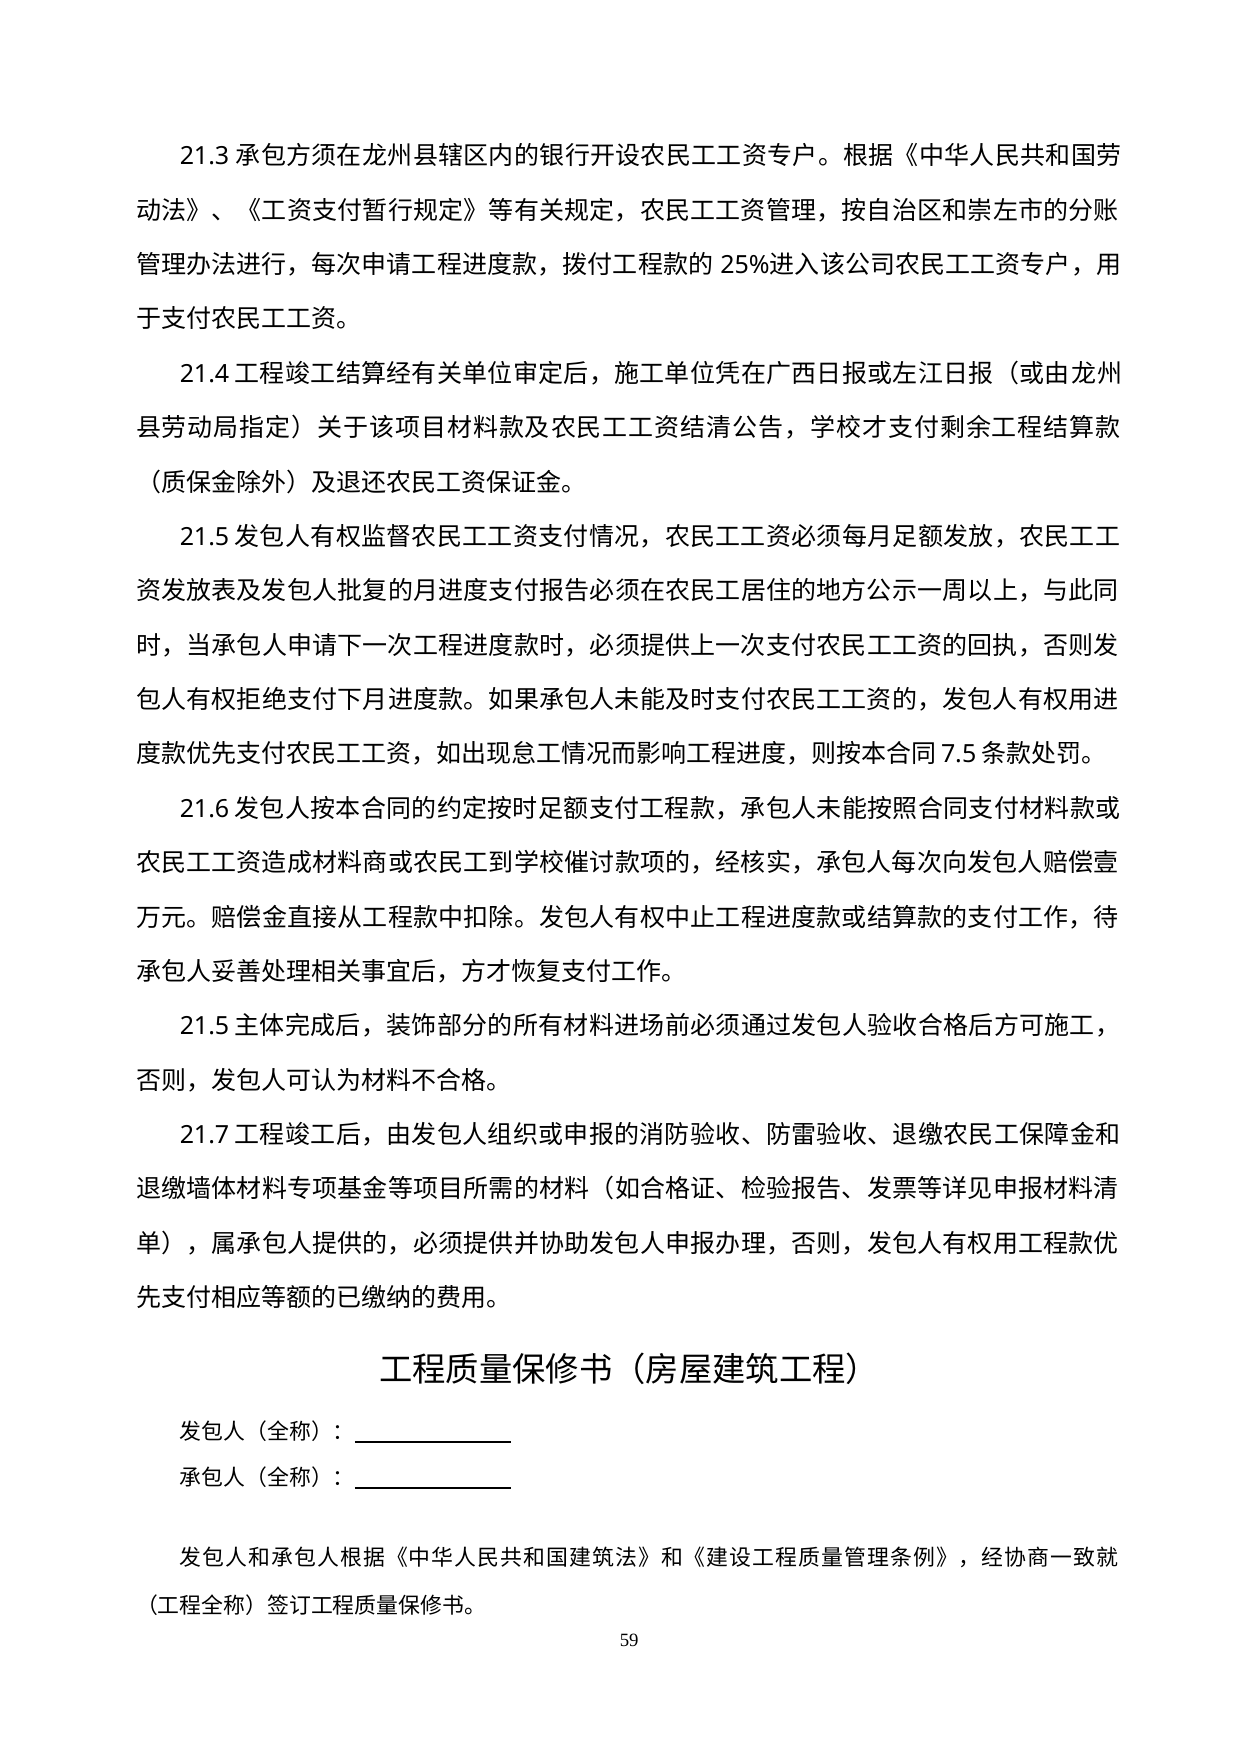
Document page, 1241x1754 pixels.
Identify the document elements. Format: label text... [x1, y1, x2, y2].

text 21.4工程竣工结算经有关单位审定后，施工单位凭在广西日报或左江日报（或由龙州县劳动局指定）关于该项目材料款及农民工工资结清公告，学校才支付剩余工程结算款（质保金除外）及退还农民工资保证金。 [136, 353, 1122, 498]
text 发包人和承包人根据《中华人民共和国建筑法》和《建设工程质量管理条例》，经协商一致就 （工程全称）签订工程质量保修书。 [136, 1540, 1122, 1619]
text 21.5主体完成后，装饰部分的所有材料进场前必须通过发包人验收合格后方可施工，否则，发包人可认为材料不合格。 [136, 1006, 1122, 1096]
text 发包人（全称）： [136, 1403, 1122, 1449]
text 21.3 承包方须在龙州县辖区内的银行开设农民工工资专户。根据《中华人民共和国劳动法》、《工资支付暂行规定》等有关规定，农民工工资管理，按自治区和崇左市的分账管理办法进行，每次申请工程进度款，拨付工程款的25%进入该公司农民工工资专户，用于支付农民工工资。 [136, 136, 1122, 335]
text 工程质量保修书（房屋建筑工程） [136, 1344, 1122, 1390]
text 21.5发包人有权监督农民工工资支付情况，农民工工资必须每月足额发放，农民工工资发放表及发包人批复的月进度支付报告必须在农民工居住的地方公示一周以上，与此同时，当承包人申请下一次工程进度款时，必须提供上一次支付农民工工资的回执，否则发包人有权拒绝支付下月进度款。如果承包人未能及时支付农民工工资的，发包人有权用进度款优先支付农民工工资，如出现怠工情况而影响工程进度，则按本合同7.5条款处罚。 [136, 516, 1122, 770]
text 21.6发包人按本合同的约定按时足额支付工程款，承包人未能按照合同支付材料款或农民工工资造成材料商或农民工到学校催讨款项的，经核实，承包人每次向发包人赔偿壹万元。赔偿金直接从工程款中扣除。发包人有权中止工程进度款或结算款的支付工作，待承包人妥善处理相关事宜后，方才恢复支付工作。 [136, 788, 1122, 988]
text 21.7工程竣工后，由发包人组织或申报的消防验收、防雷验收、退缴农民工保障金和退缴墙体材料专项基金等项目所需的材料（如合格证、检验报告、发票等详见申报材料清单），属承包人提供的，必须提供并协助发包人申报办理，否则，发包人有权用工程款优先支付相应等额的已缴纳的费用。 [136, 1114, 1122, 1314]
text 承包人（全称）： [136, 1449, 1122, 1494]
